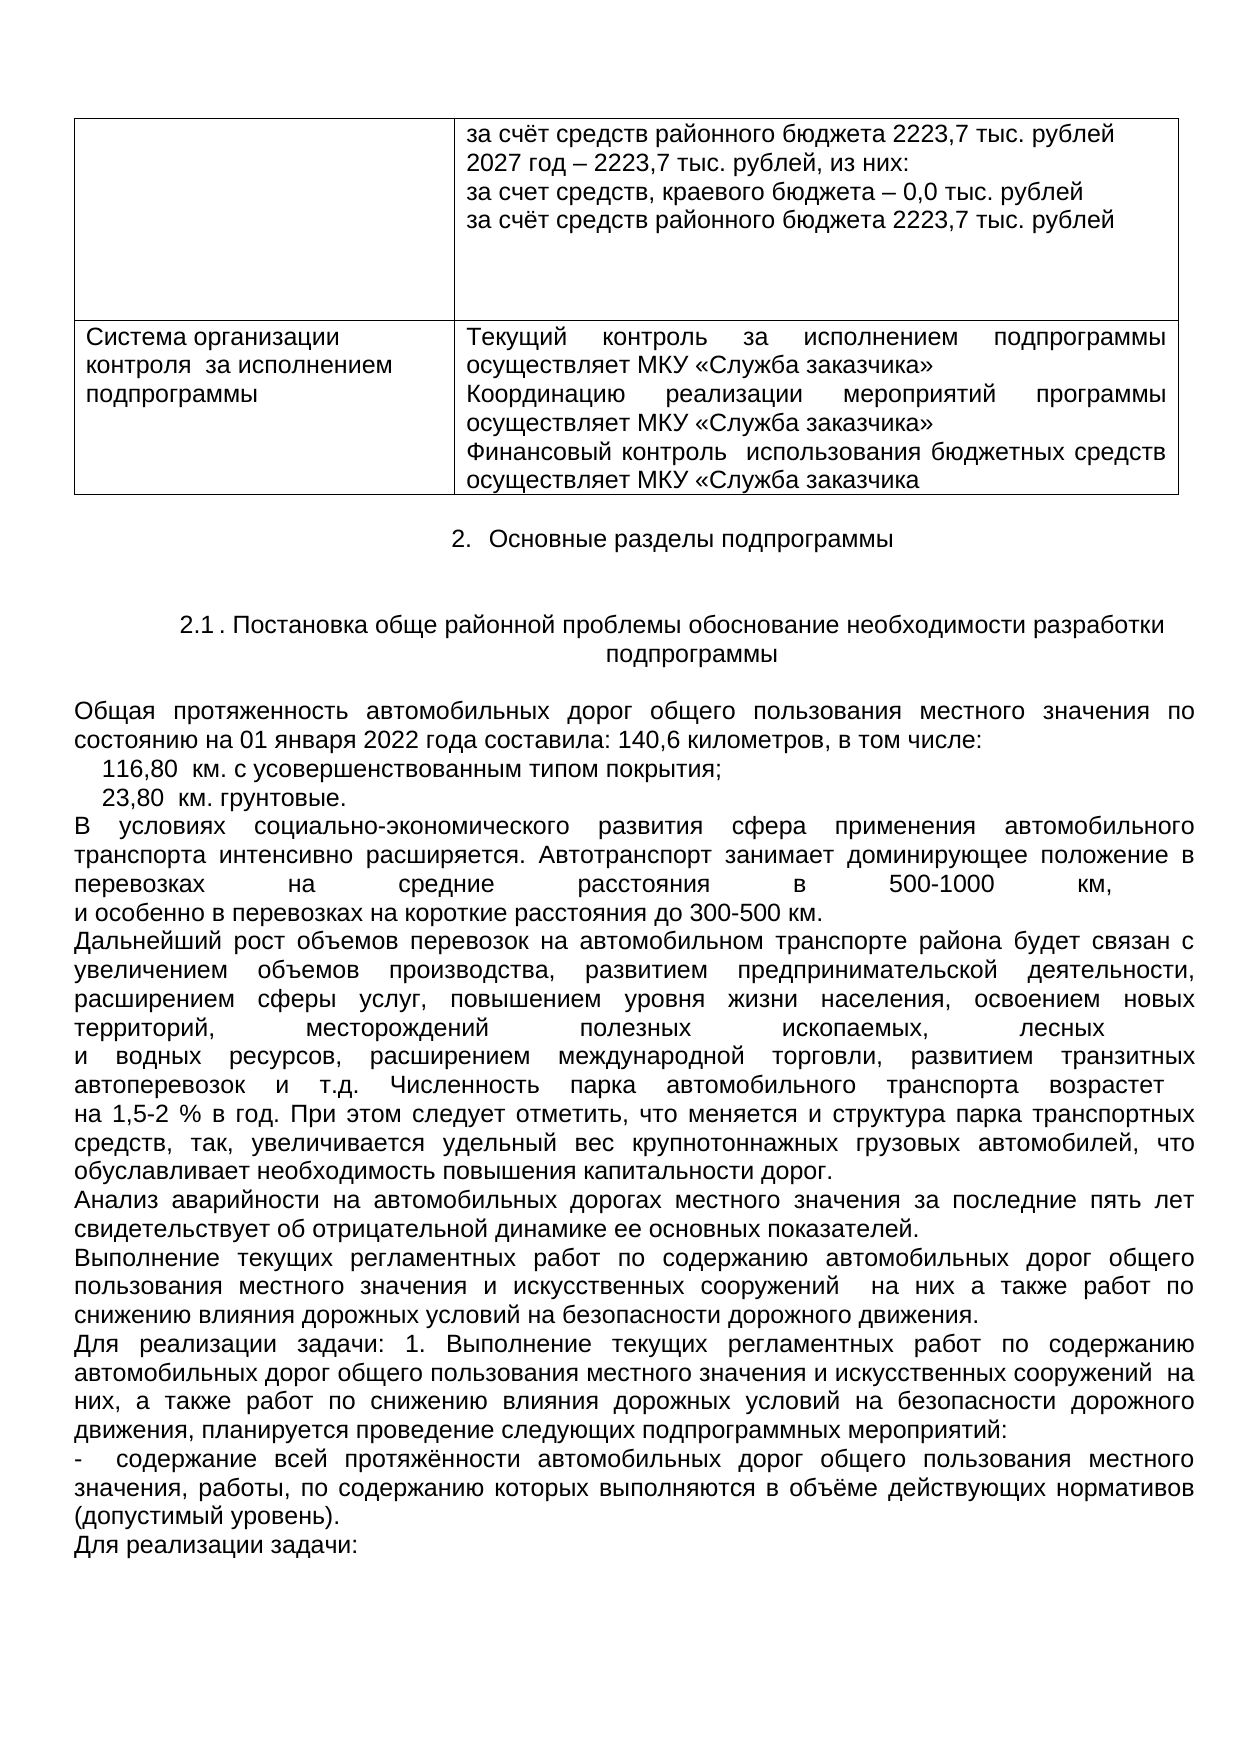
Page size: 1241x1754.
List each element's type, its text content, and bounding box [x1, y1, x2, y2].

list Основные разделы подпрограммы [149, 524, 1196, 552]
text Дальнейший рост объемов перевозок на автомобильном транспорте района будет связан с увеличением объемов производства, развитием предпринимательской деятельности, расширением сферы услуг, повышением уровня жизни населения, освоением новых территорий, месторождений полезных ископаемых, лесных и водных ресурсов, расширением международной торговли, развитием транзитных автоперевозок и т.д. Численность парка автомобильного транспорта возрастет на 1,5-2 % в год. При этом следует отметить, что меняется и структура парка транспортных средств, так, увеличивается удельный вес крупнотоннажных грузовых автомобилей, что обуславливает необходимость повышения капитальности дорог. [74, 926, 1196, 1185]
text 116,80 км. с усовершенствованным типом покрытия; [74, 754, 1196, 782]
text В условиях социально-экономического развития сфера применения автомобильного транспорта интенсивно расширяется. Автотранспорт занимает доминирующее положение в перевозках на средние расстояния в 500-1000 км, и особенно в перевозках на короткие расстояния до 300-500 км. [74, 811, 1196, 926]
text Общая протяженность автомобильных дорог общего пользования местного значения по состоянию на 01 января 2022 года составила: 140,6 километров, в том числе: [74, 696, 1196, 754]
text Выполнение текущих регламентных работ по содержанию автомобильных дорог общего пользования местного значения и искусственных сооружений на них а также работ по снижению влияния дорожных условий на безопасности дорожного движения. [74, 1242, 1196, 1329]
text Анализ аварийности на автомобильных дорогах местного значения за последние пять лет свидетельствует об отрицательной динамике ее основных показателей. [74, 1185, 1196, 1242]
list . Постановка обще районной проблемы обоснование необходимости разработки подпрограммы [149, 610, 1196, 667]
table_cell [455, 119, 1178, 320]
text Для реализации задачи: [74, 1530, 1196, 1559]
table_cell Система организации контроля за исполнением подпрограммы [75, 321, 454, 494]
text 23,80 км. грунтовые. [74, 782, 1196, 811]
text Для реализации задачи: 1. Выполнение текущих регламентных работ по содержанию автомобильных дорог общего пользования местного значения и искусственных сооружений на них, а также работ по снижению влияния дорожных условий на безопасности дорожного движения, планируется проведение следующих подпрограммных мероприятий: [74, 1329, 1196, 1444]
table_cell Текущий контроль за исполнением подпрограммы осуществляет МКУ «Служба заказчика» Координацию реализации мероприятий программы осуществляет МКУ «Служба заказчика» Финансовый контроль использования бюджетных средств осуществляет МКУ «Служба заказчика [455, 321, 1178, 494]
text - содержание всей протяжённости автомобильных дорог общего пользования местного значения, работы, по содержанию которых выполняются в объёме действующих нормативов (допустимый уровень). [74, 1444, 1196, 1530]
